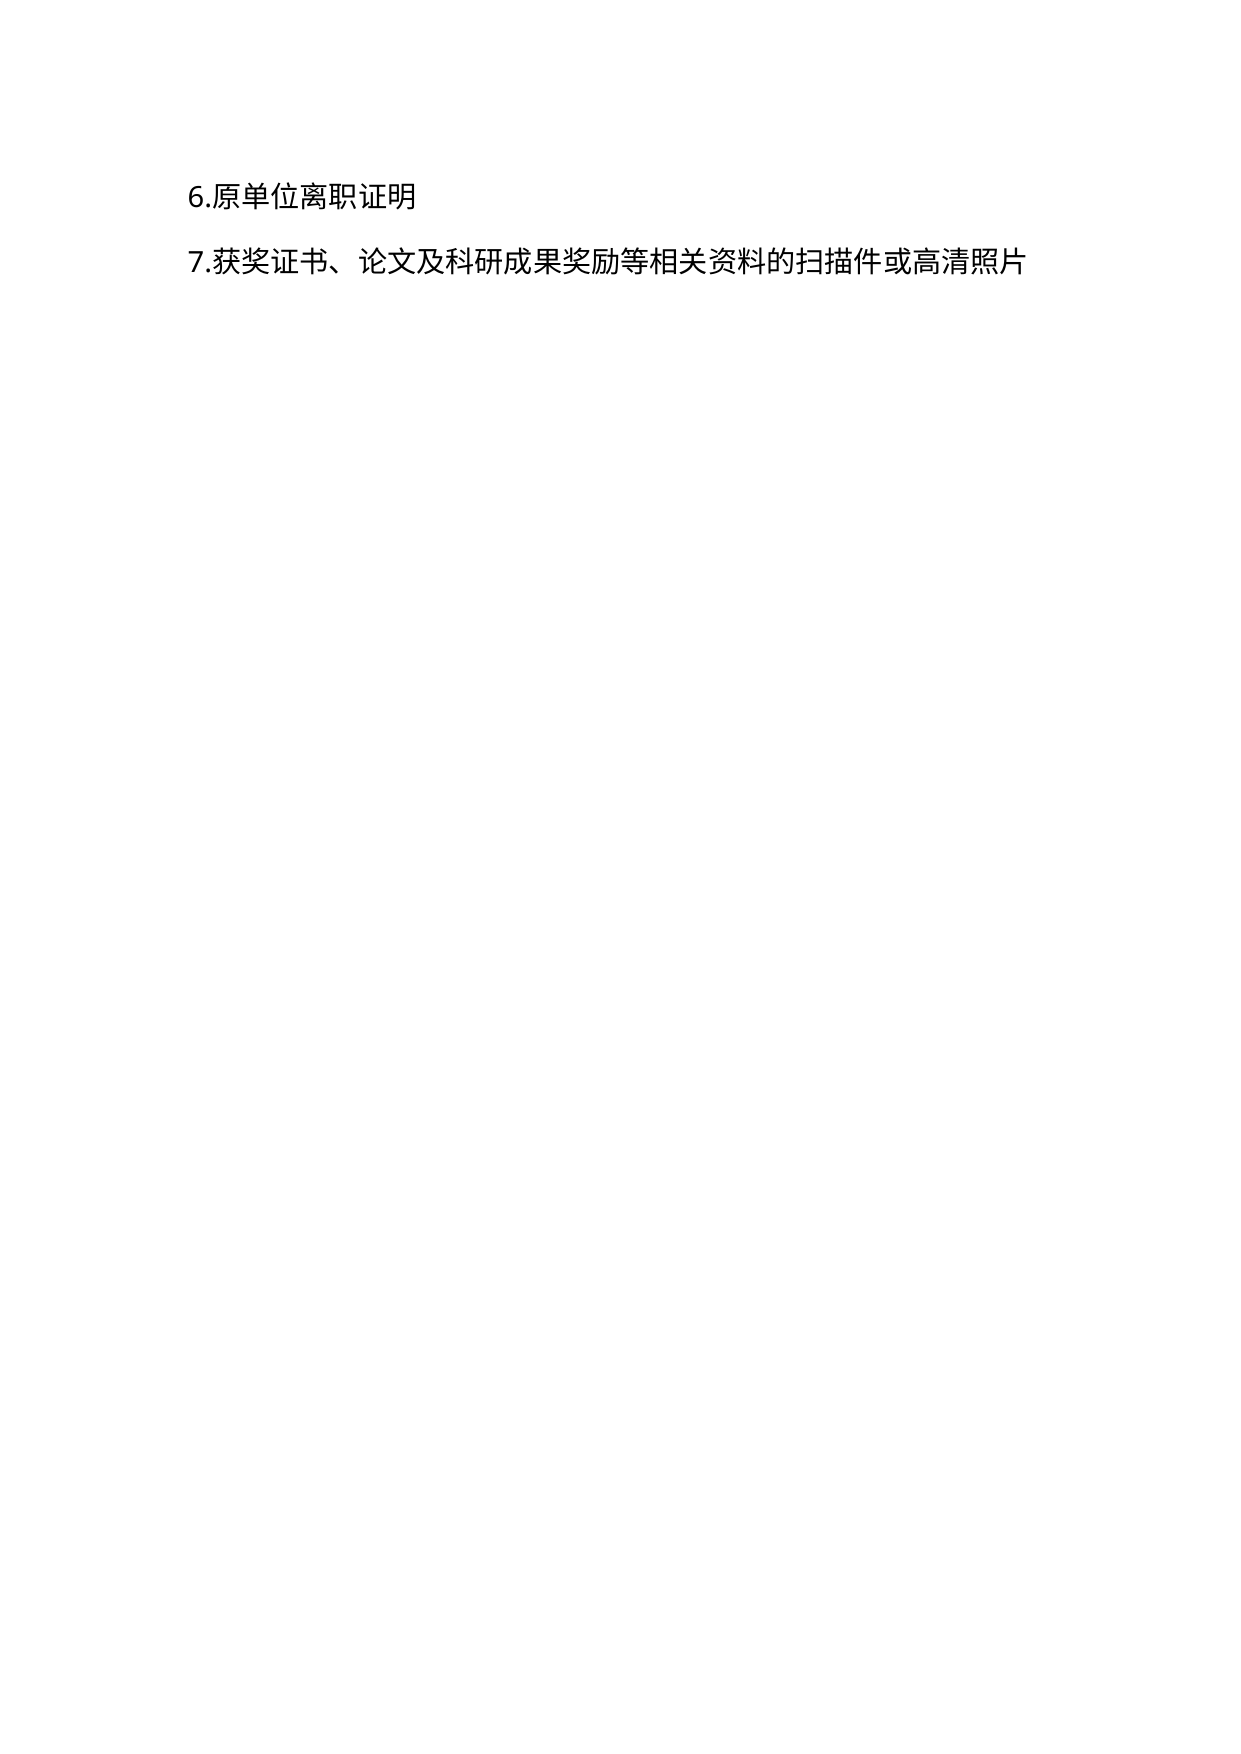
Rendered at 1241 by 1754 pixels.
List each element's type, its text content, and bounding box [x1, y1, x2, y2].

list 7.获奖证书、论文及科研成果奖励等相关资料的扫描件或高清照片 [187, 227, 1053, 292]
text 6.原单位离职证明 [187, 162, 1053, 227]
